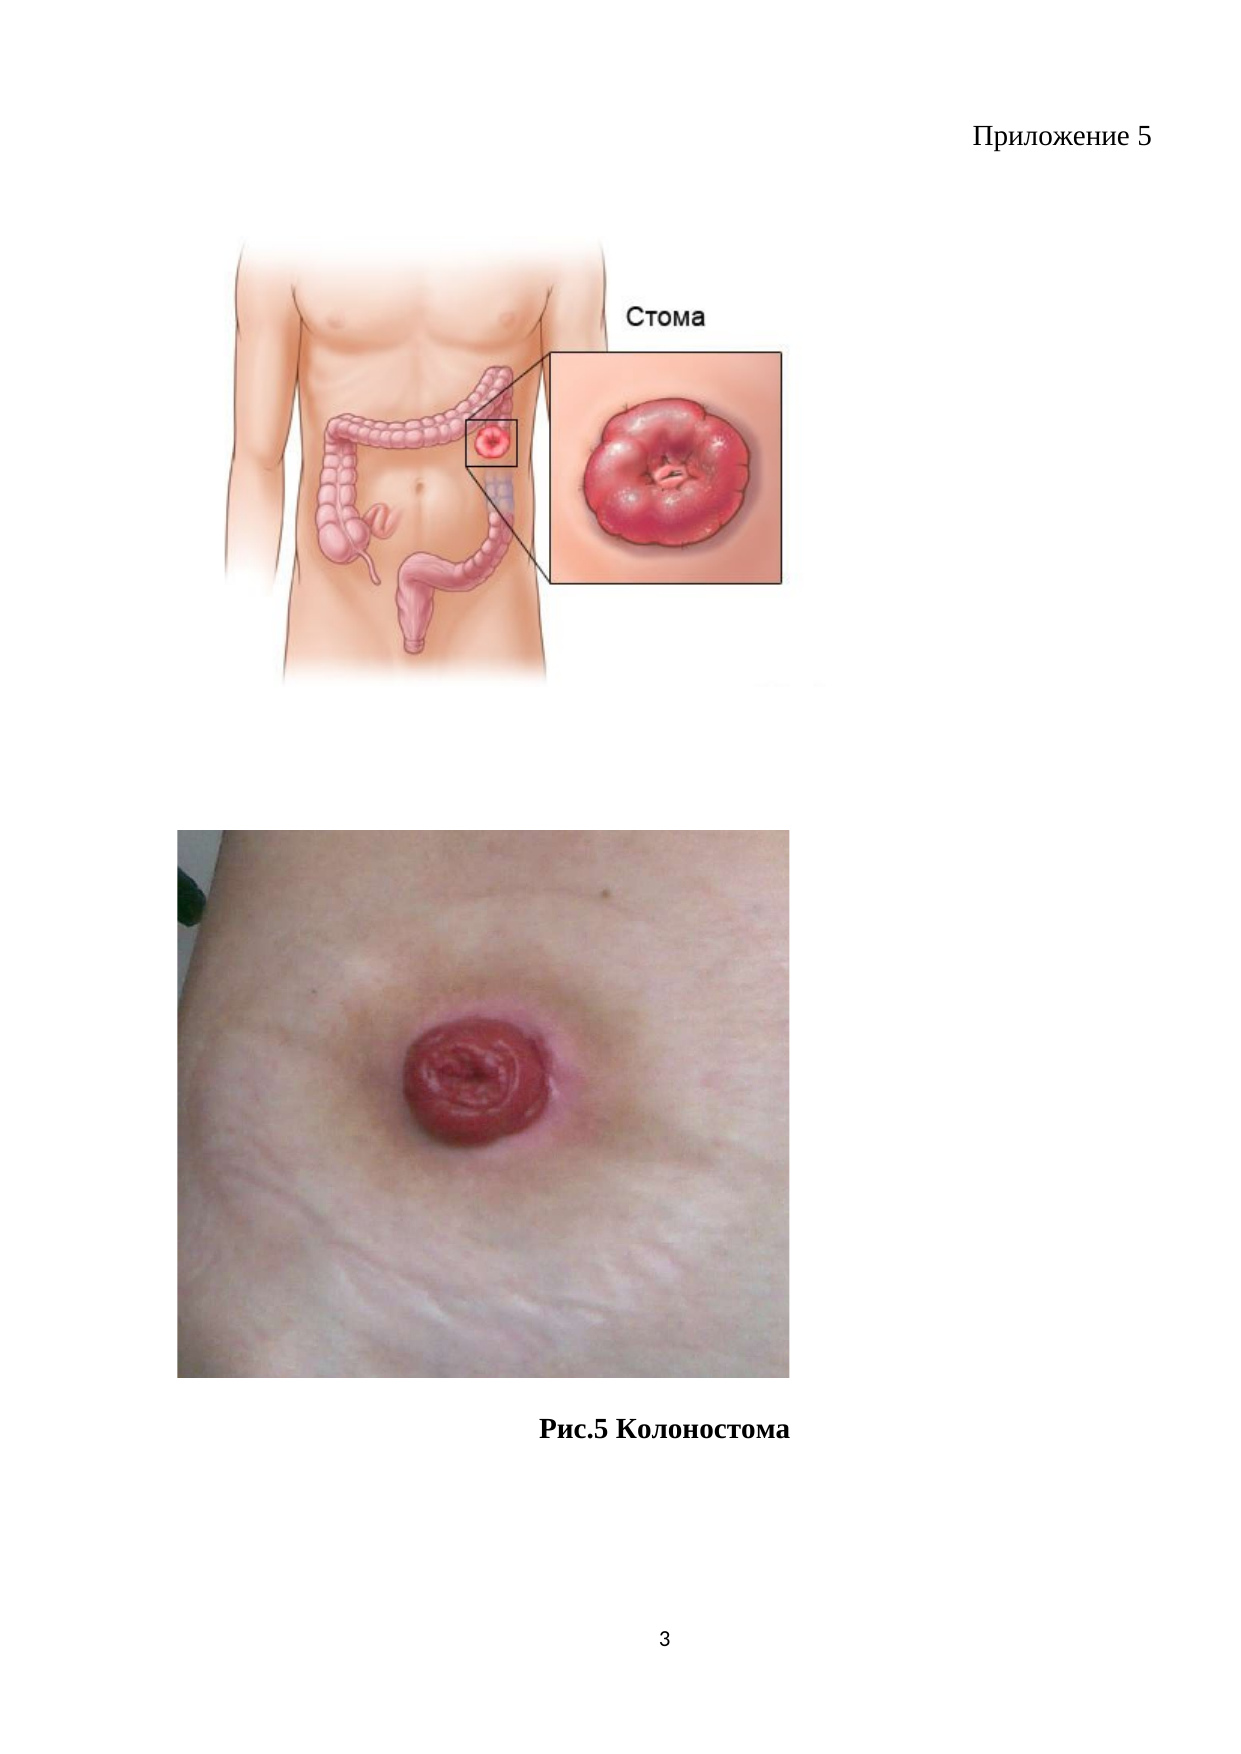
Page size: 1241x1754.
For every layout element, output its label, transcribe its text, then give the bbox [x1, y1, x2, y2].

picture [177, 830, 790, 1378]
picture [177, 236, 868, 687]
text Рис.5 Колоностома [177, 1411, 1152, 1444]
text Приложение 5 [177, 118, 1152, 152]
